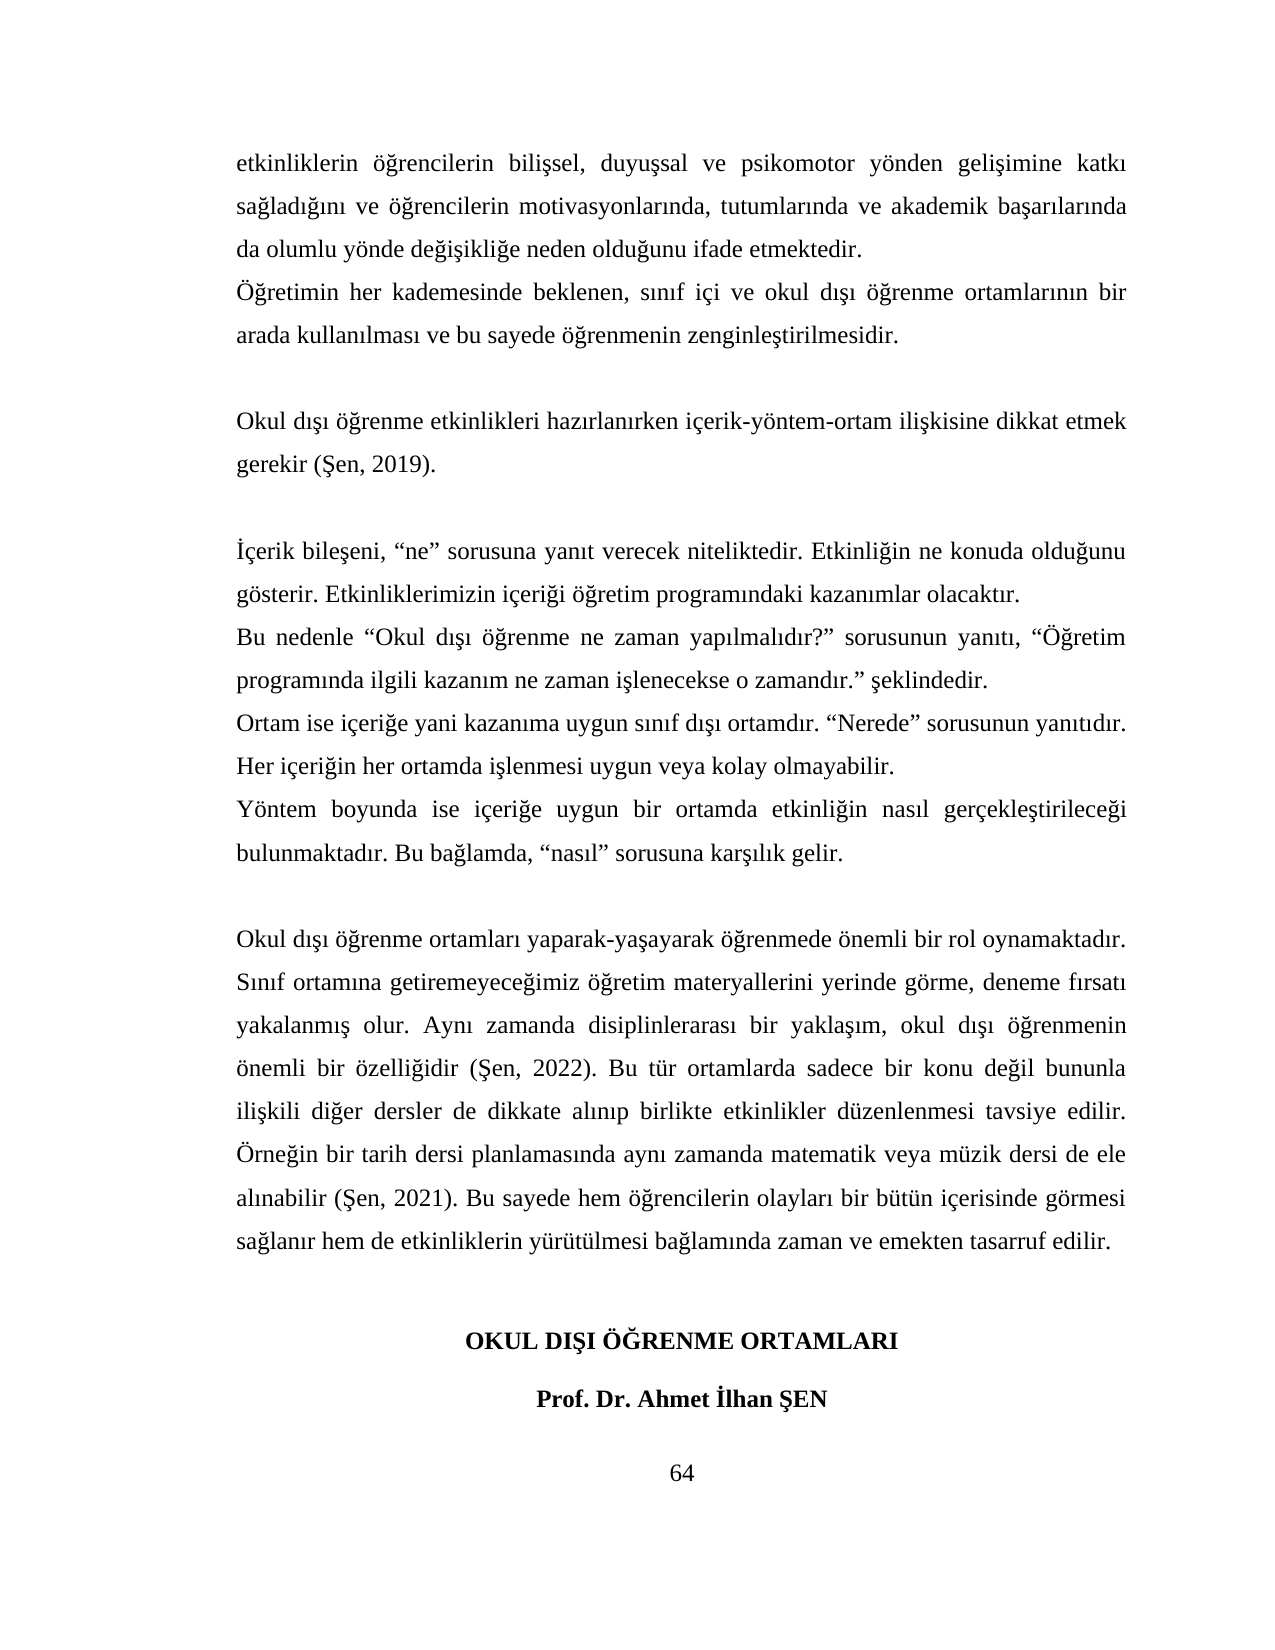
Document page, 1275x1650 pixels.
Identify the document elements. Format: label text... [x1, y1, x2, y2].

text Okul dışı öğrenme ortamları yaparak-yaşayarak öğrenmede önemli bir rol oynamaktadır. Sınıf ortamına getiremeyeceğimiz öğretim materyallerini yerinde görme, deneme fırsatı yakalanmış olur. Aynı zamanda disiplinlerarası bir yaklaşım, okul dışı öğrenmenin önemli bir özelliğidir (Şen, 2022). Bu tür ortamlarda sadece bir konu değil bununla ilişkili diğer dersler de dikkate alınıp birlikte etkinlikler düzenlenmesi tavsiye edilir. Örneğin bir tarih dersi planlamasında aynı zamanda matematik veya müzik dersi de ele alınabilir (Şen, 2021). Bu sayede hem öğrencilerin olayları bir bütün içerisinde görmesi sağlanır hem de etkinliklerin yürütülmesi bağlamında zaman ve emekten tasarruf edilir. [236, 924, 1127, 1254]
text Bu nedenle “Okul dışı öğrenme ne zaman yapılmalıdır?” sorusunun yanıtı, “Öğretim programında ilgili kazanım ne zaman işlenecekse o zamandır.” şeklindedir. [236, 622, 1127, 694]
text İçerik bileşeni, “ne” sorusuna yanıt verecek niteliktedir. Etkinliğin ne konuda olduğunu gösterir. Etkinliklerimizin içeriği öğretim programındaki kazanımlar olacaktır. [236, 536, 1127, 608]
text Ortam ise içeriğe yani kazanıma uygun sınıf dışı ortamdır. “Nerede” sorusunun yanıtıdır. Her içeriğin her ortamda işlenmesi uygun veya kolay olmayabilir. [236, 708, 1127, 780]
text Prof. Dr. Ahmet İlhan ŞEN [236, 1384, 1127, 1413]
text Yöntem boyunda ise içeriğe uygun bir ortamda etkinliğin nasıl gerçekleştirileceği bulunmaktadır. Bu bağlamda, “nasıl” sorusuna karşılık gelir. [236, 794, 1127, 866]
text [236, 148, 1127, 263]
text OKUL DIŞI ÖĞRENME ORTAMLARI [236, 1326, 1127, 1355]
text Okul dışı öğrenme etkinlikleri hazırlanırken içerik-yöntem-ortam ilişkisine dikkat etmek gerekir (Şen, 2019). [236, 406, 1127, 478]
text Öğretimin her kademesinde beklenen, sınıf içi ve okul dışı öğrenme ortamlarının bir arada kullanılması ve bu sayede öğrenmenin zenginleştirilmesidir. [236, 277, 1127, 349]
